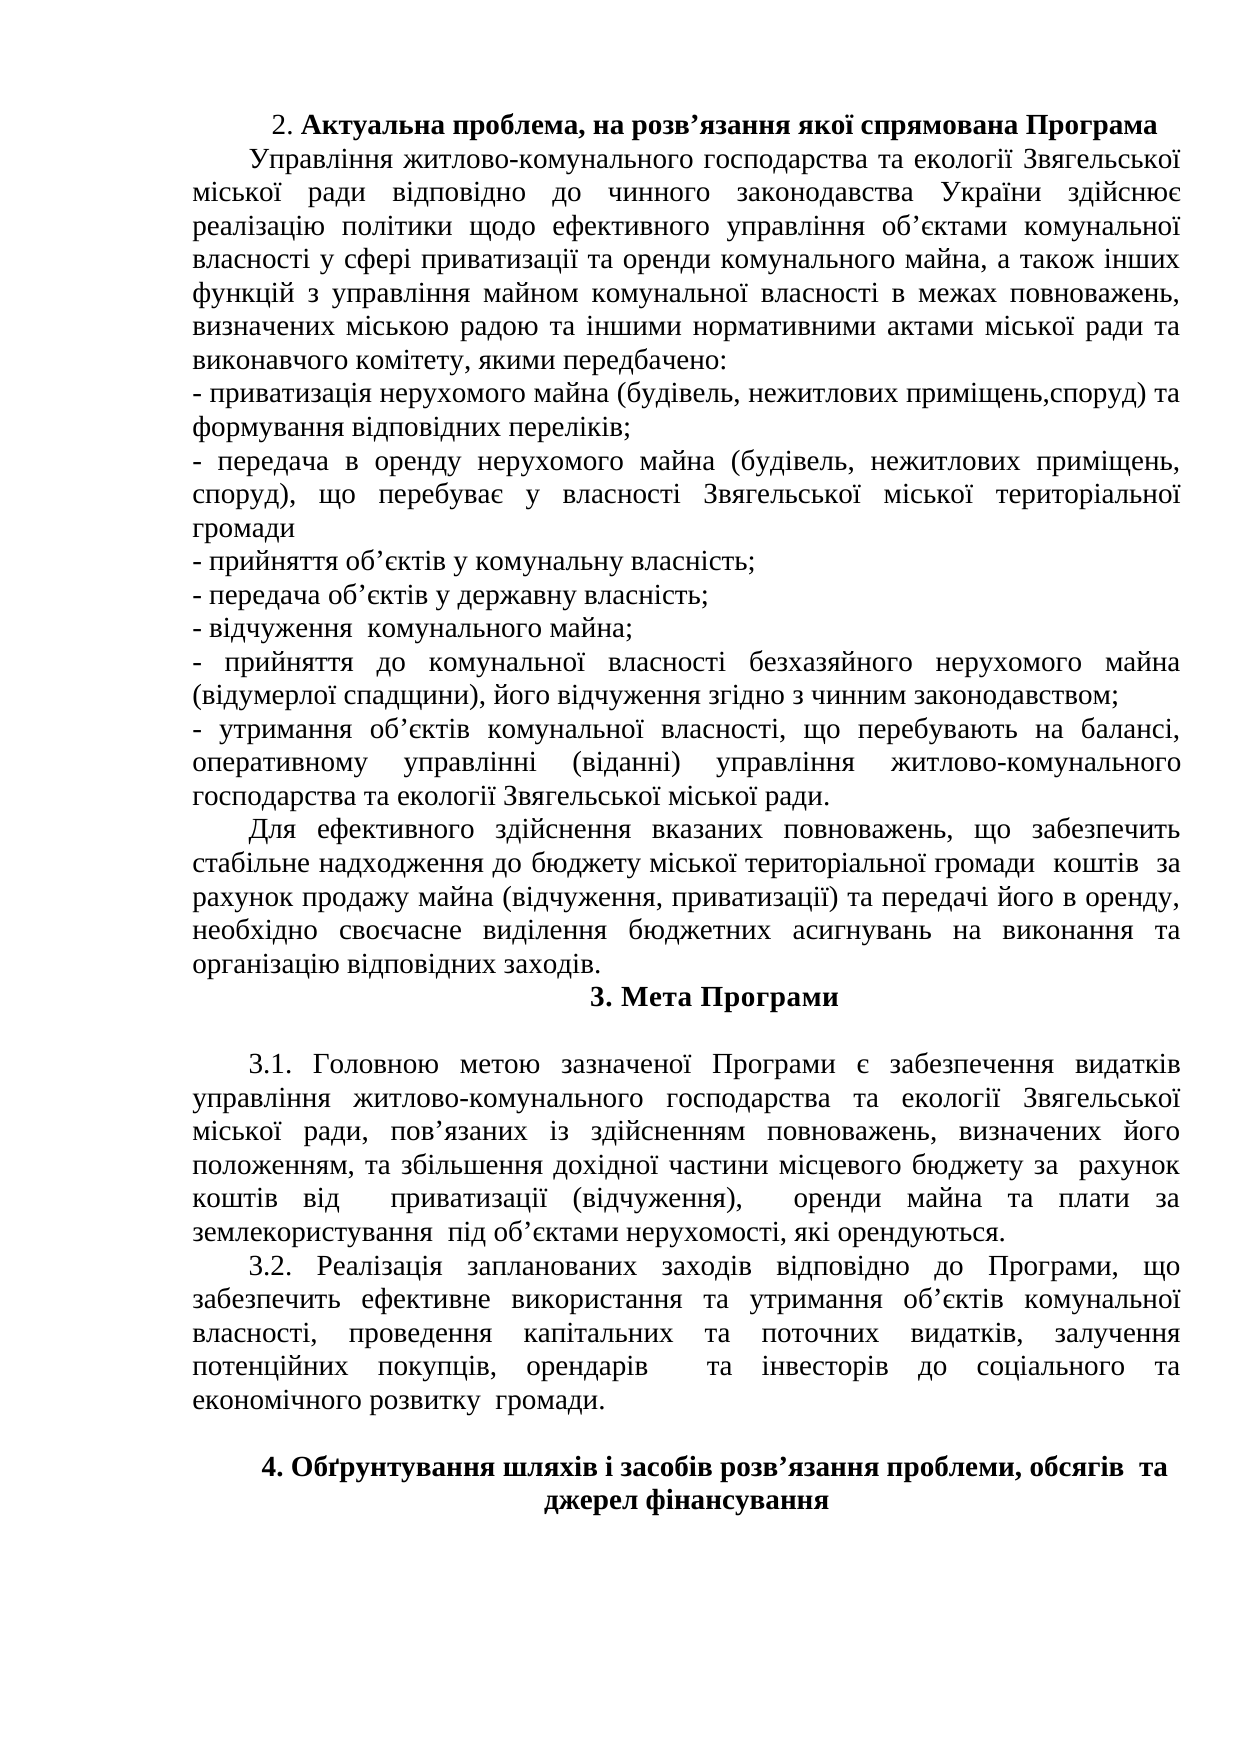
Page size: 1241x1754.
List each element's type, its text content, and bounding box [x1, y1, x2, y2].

text Управління житлово-комунального господарства та екології Звягельської міської ради відповідно до чинного законодавства України здійснює реалізацію політики щодо ефективного управління об’єктами комунальної власності у сфері приватизації та оренди комунального майна, а також інших функцій з управління майном комунальної власності в межах повноважень, визначених міською радою та іншими нормативними актами міської ради та виконавчого комітету, якими передбачено: [192, 141, 1181, 376]
text Для ефективного здійснення вказаних повноважень, що забезпечить стабільне надходження до бюджету міської територіальної громади коштів за рахунок продажу майна (відчуження, приватизації) та передачі його в оренду, необхідно своєчасне виділення бюджетних асигнувань на виконання та організацію відповідних заходів. [192, 812, 1181, 979]
text - відчуження комунального майна; [192, 610, 1181, 644]
text - прийняття об’єктів у комунальну власність; [192, 543, 1181, 577]
text - прийняття до комунальної власності безхазяйного нерухомого майна (відумерлої спадщини), його відчуження згідно з чинним законодавством; [192, 644, 1181, 711]
text - передача в оренду нерухомого майна (будівель, нежитлових приміщень, споруд), що перебуває у власності Звягельської міської територіальної громади [192, 443, 1181, 543]
text 3. Мета Програми [192, 979, 1181, 1013]
text - приватизація нерухомого майна (будівель, нежитлових приміщень,споруд) та формування відповідних переліків; [192, 376, 1181, 443]
text 4. Обґрунтування шляхів і засобів розв’язання проблеми, обсягів та джерел фінансування [192, 1449, 1181, 1516]
text 3.1. Головною метою зазначеної Програми є забезпечення видатків управління житлово-комунального господарства та екології Звягельської міської ради, пов’язаних із здійсненням повноважень, визначених його положенням, та збільшення дохідної частини місцевого бюджету за рахунок коштів від приватизації (відчуження), оренди майна та плати за землекористування під об’єктами нерухомості, які орендуються. [192, 1046, 1181, 1248]
text - утримання об’єктів комунальної власності, що перебувають на балансі, оперативному управлінні (віданні) управління житлово-комунального господарства та екології Звягельської міської ради. [192, 711, 1181, 812]
text - передача об’єктів у державну власність; [192, 577, 1181, 610]
text 2. Актуальна проблема, на розв’язання якої спрямована Програма [192, 107, 1181, 141]
text 3.2. Реалізація запланованих заходів відповідно до Програми, що забезпечить ефективне використання та утримання об’єктів комунальної власності, проведення капітальних та поточних видатків, залучення потенційних покупців, орендарів та інвесторів до соціального та економічного розвитку громади. [192, 1248, 1181, 1415]
